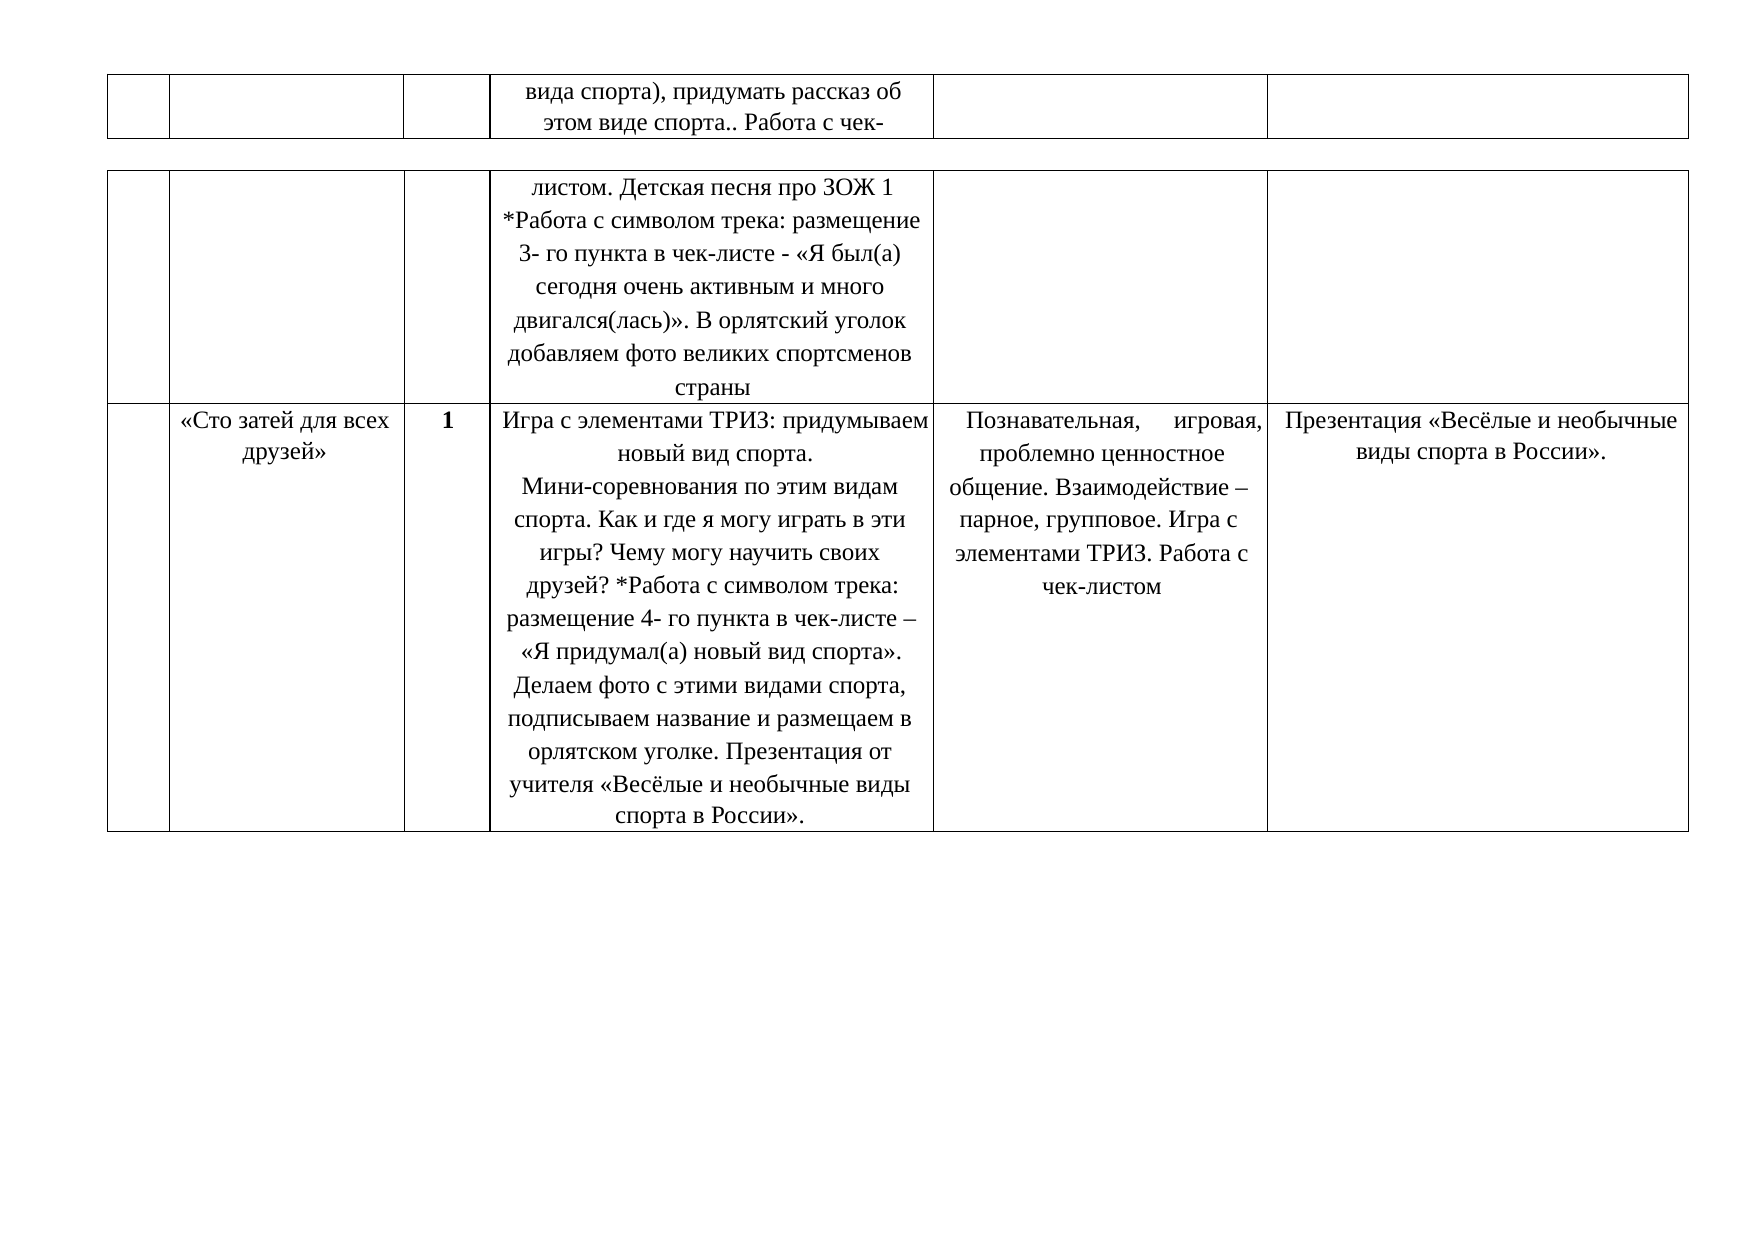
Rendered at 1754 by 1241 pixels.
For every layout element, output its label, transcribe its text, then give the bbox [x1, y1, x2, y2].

table_header листом. Детская песня про ЗОЖ 1 *Работа с символом трека: размещение 3- го пункта в чек-листе - «Я был(а) сегодня очень активным и много двигался(лась)». В орлятский уголок добавляем фото великих спортсменов страны [491, 171, 933, 403]
table_header [108, 171, 169, 403]
table_cell «Сто затей для всех друзей» [170, 404, 404, 831]
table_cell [170, 75, 403, 138]
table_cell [934, 75, 1267, 138]
table_header [934, 171, 1267, 403]
table_cell 1 [404, 75, 489, 138]
table_cell 1 [405, 404, 489, 831]
table_cell Презентация «Весёлые и необычные виды спорта в России». [1268, 404, 1688, 831]
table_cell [491, 75, 933, 138]
table_cell Познавательная, игровая, проблемно ценностное общение. Взаимодействие – парное, групповое. Игра с элементами ТРИЗ. Работа с чек-листом [934, 404, 1267, 831]
table_header [170, 171, 404, 403]
table_cell [108, 404, 169, 831]
table_cell [108, 75, 169, 138]
table_header [405, 171, 489, 403]
table_cell Игра с элементами ТРИЗ: придумываем новый вид спорта. Мини-соревнования по этим видам спорта. Как и где я могу играть в эти игры? Чему могу научить своих друзей? *Работа с символом трека: размещение 4- го пункта в чек-листе – «Я придумал(а) новый вид спорта». Делаем фото с этими видами спорта, подписываем название и размещаем в орлятском уголке. Презентация от учителя «Весёлые и необычные виды спорта в России». [491, 404, 933, 831]
table_header [1268, 171, 1688, 403]
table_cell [1268, 75, 1688, 138]
